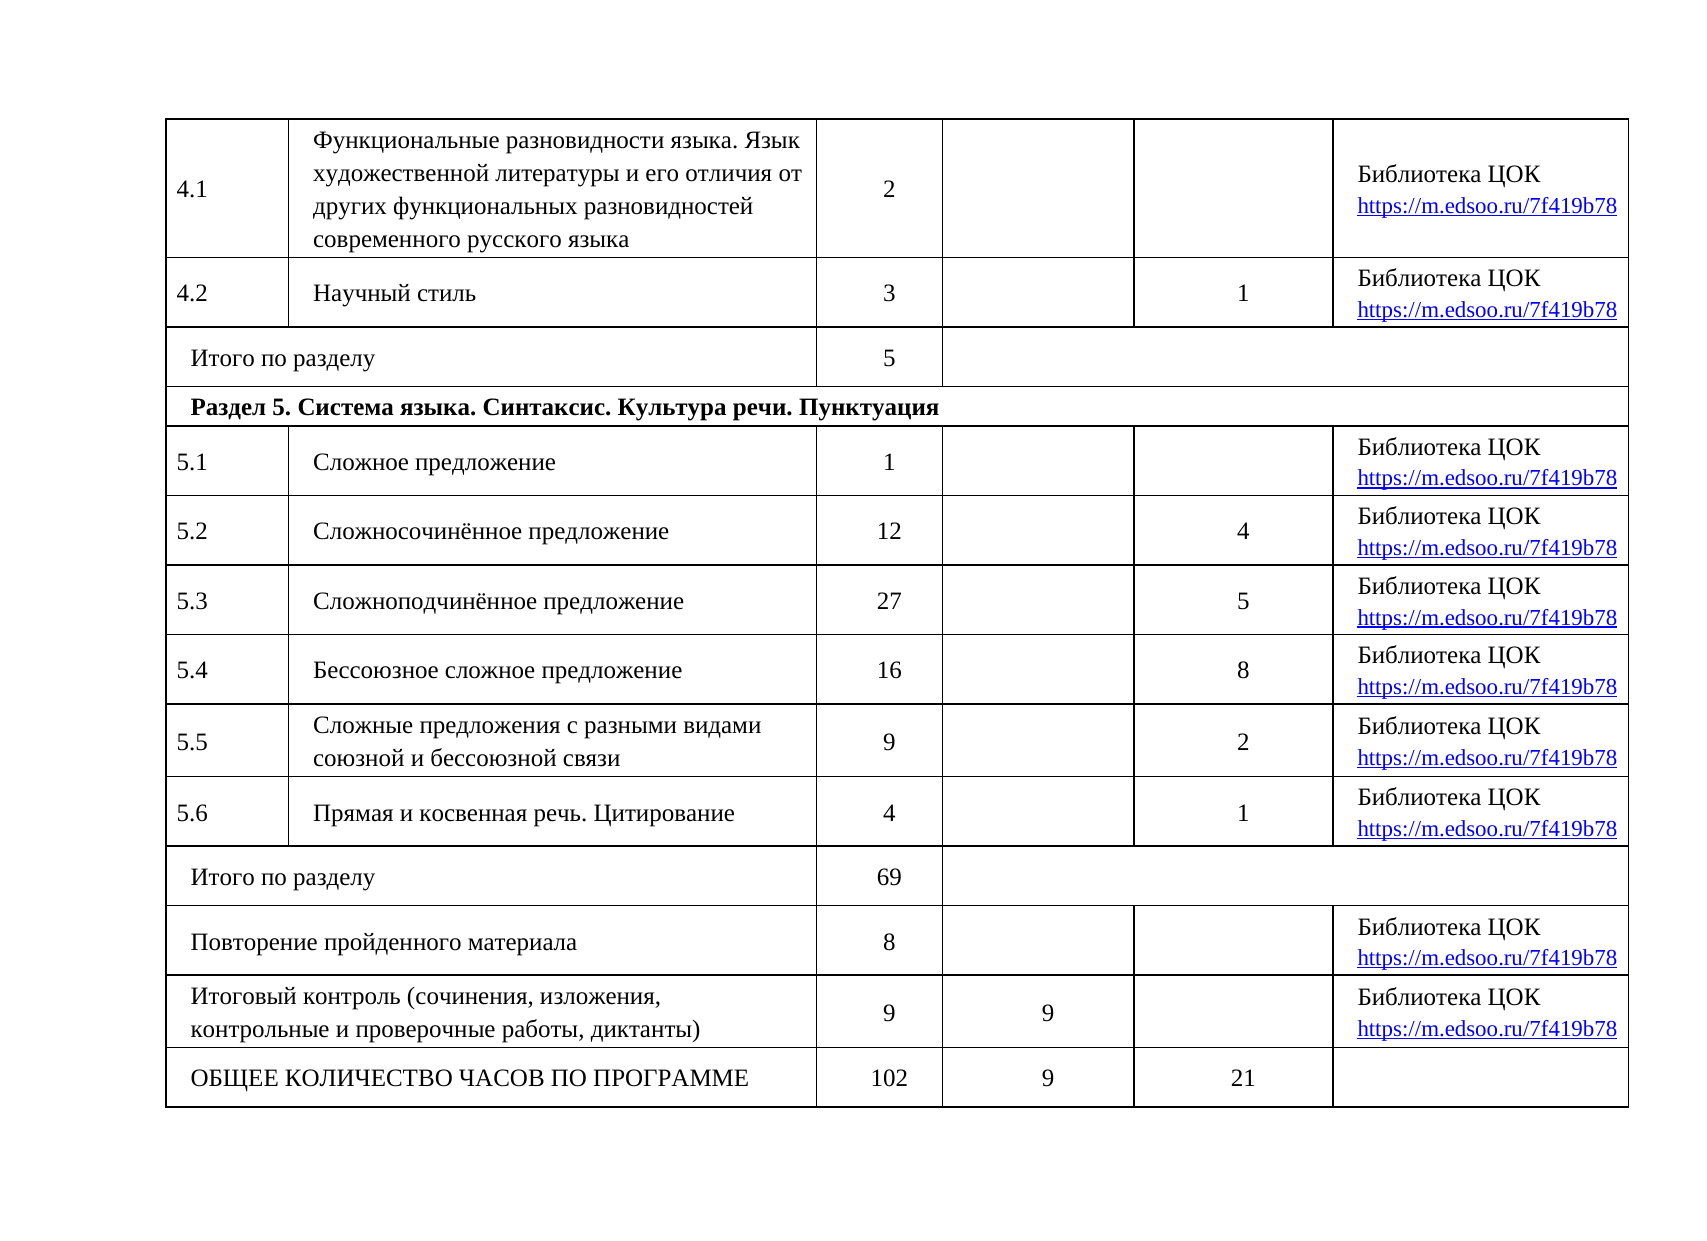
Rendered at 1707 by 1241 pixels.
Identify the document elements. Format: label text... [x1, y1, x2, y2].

table_cell 9 [817, 976, 942, 1047]
table_cell Библиотека ЦОК https://m.edsoo.ru/7f419b78 [1334, 427, 1628, 494]
table_cell 16 [817, 635, 942, 703]
table_cell 5 [817, 328, 942, 386]
table_cell [943, 427, 1133, 494]
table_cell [1334, 120, 1628, 257]
table_cell Сложные предложения с разными видами союзной и бессоюзной связи [289, 705, 816, 776]
table_cell Функциональные разновидности языка. Язык художественной литературы и его отличия от других функциональных разновидностей современного русского языка [289, 120, 816, 257]
table_cell 2 [1135, 705, 1332, 776]
table_cell 9 [817, 705, 942, 776]
table_cell 5.5 [167, 705, 288, 776]
table_cell Научный стиль [289, 258, 816, 326]
table_cell [943, 258, 1133, 326]
table_cell 1 [1135, 258, 1332, 326]
table_cell [943, 777, 1133, 845]
table_cell Библиотека ЦОК https://m.edsoo.ru/7f419b78 [1334, 258, 1628, 326]
table_cell Повторение пройденного материала [167, 906, 816, 974]
table_cell 5 [1135, 566, 1332, 634]
table_cell Прямая и косвенная речь. Цитирование [289, 777, 816, 845]
table_cell 9 [943, 976, 1133, 1047]
table_cell [943, 328, 1628, 386]
table_cell Сложноподчинённое предложение [289, 566, 816, 634]
table_cell [943, 635, 1133, 703]
table_cell 102 [817, 1048, 942, 1106]
table_cell Библиотека ЦОК https://m.edsoo.ru/7f419b78 [1334, 496, 1628, 564]
table_cell 1 [817, 427, 942, 494]
table_cell Библиотека ЦОК https://m.edsoo.ru/7f419b78 [1334, 777, 1628, 845]
table_cell Итого по разделу [167, 847, 816, 905]
table_cell Сложное предложение [289, 427, 816, 494]
table_cell [943, 496, 1133, 564]
table_cell [943, 705, 1133, 776]
table_cell 5.1 [167, 427, 288, 494]
table_cell [943, 566, 1133, 634]
table_cell 4 [817, 777, 942, 845]
table_cell 9 [943, 1048, 1133, 1106]
table_cell 4.1 [167, 120, 288, 257]
table_cell Итого по разделу [167, 328, 816, 386]
table_cell Бессоюзное сложное предложение [289, 635, 816, 703]
table_cell 5.3 [167, 566, 288, 634]
table_cell 5.4 [167, 635, 288, 703]
table_cell 21 [1135, 1048, 1332, 1106]
table_cell ОБЩЕЕ КОЛИЧЕСТВО ЧАСОВ ПО ПРОГРАММЕ [167, 1048, 816, 1106]
table_cell Библиотека ЦОК https://m.edsoo.ru/7f419b78 [1334, 635, 1628, 703]
table_cell 12 [817, 496, 942, 564]
table_cell 4.2 [167, 258, 288, 326]
table_cell Библиотека ЦОК https://m.edsoo.ru/7f419b78 [1334, 906, 1628, 974]
table_cell Итоговый контроль (сочинения, изложения, контрольные и проверочные работы, диктанты) [167, 976, 816, 1047]
table_cell 69 [817, 847, 942, 905]
table_cell [1334, 1048, 1628, 1106]
table_cell 1 [1135, 777, 1332, 845]
table_cell [1135, 976, 1332, 1047]
table_cell Библиотека ЦОК https://m.edsoo.ru/7f419b78 [1334, 566, 1628, 634]
table_cell 4 [1135, 496, 1332, 564]
table_cell [943, 120, 1133, 257]
table_cell 8 [1135, 635, 1332, 703]
table_cell 5.6 [167, 777, 288, 845]
table_cell Раздел 5. Система языка. Синтаксис. Культура речи. Пунктуация [167, 387, 1628, 425]
table_cell [1135, 906, 1332, 974]
table_cell [1135, 427, 1332, 494]
table_cell 3 [817, 258, 942, 326]
table_cell [943, 906, 1133, 974]
table_cell 5.2 [167, 496, 288, 564]
table_cell 8 [817, 906, 942, 974]
table_cell [1135, 120, 1332, 257]
table_cell 27 [817, 566, 942, 634]
table_cell Библиотека ЦОК https://m.edsoo.ru/7f419b78 [1334, 705, 1628, 776]
table_cell Библиотека ЦОК https://m.edsoo.ru/7f419b78 [1334, 976, 1628, 1047]
table_cell Сложносочинённое предложение [289, 496, 816, 564]
table_cell 2 [817, 120, 942, 257]
table_cell [943, 847, 1628, 905]
